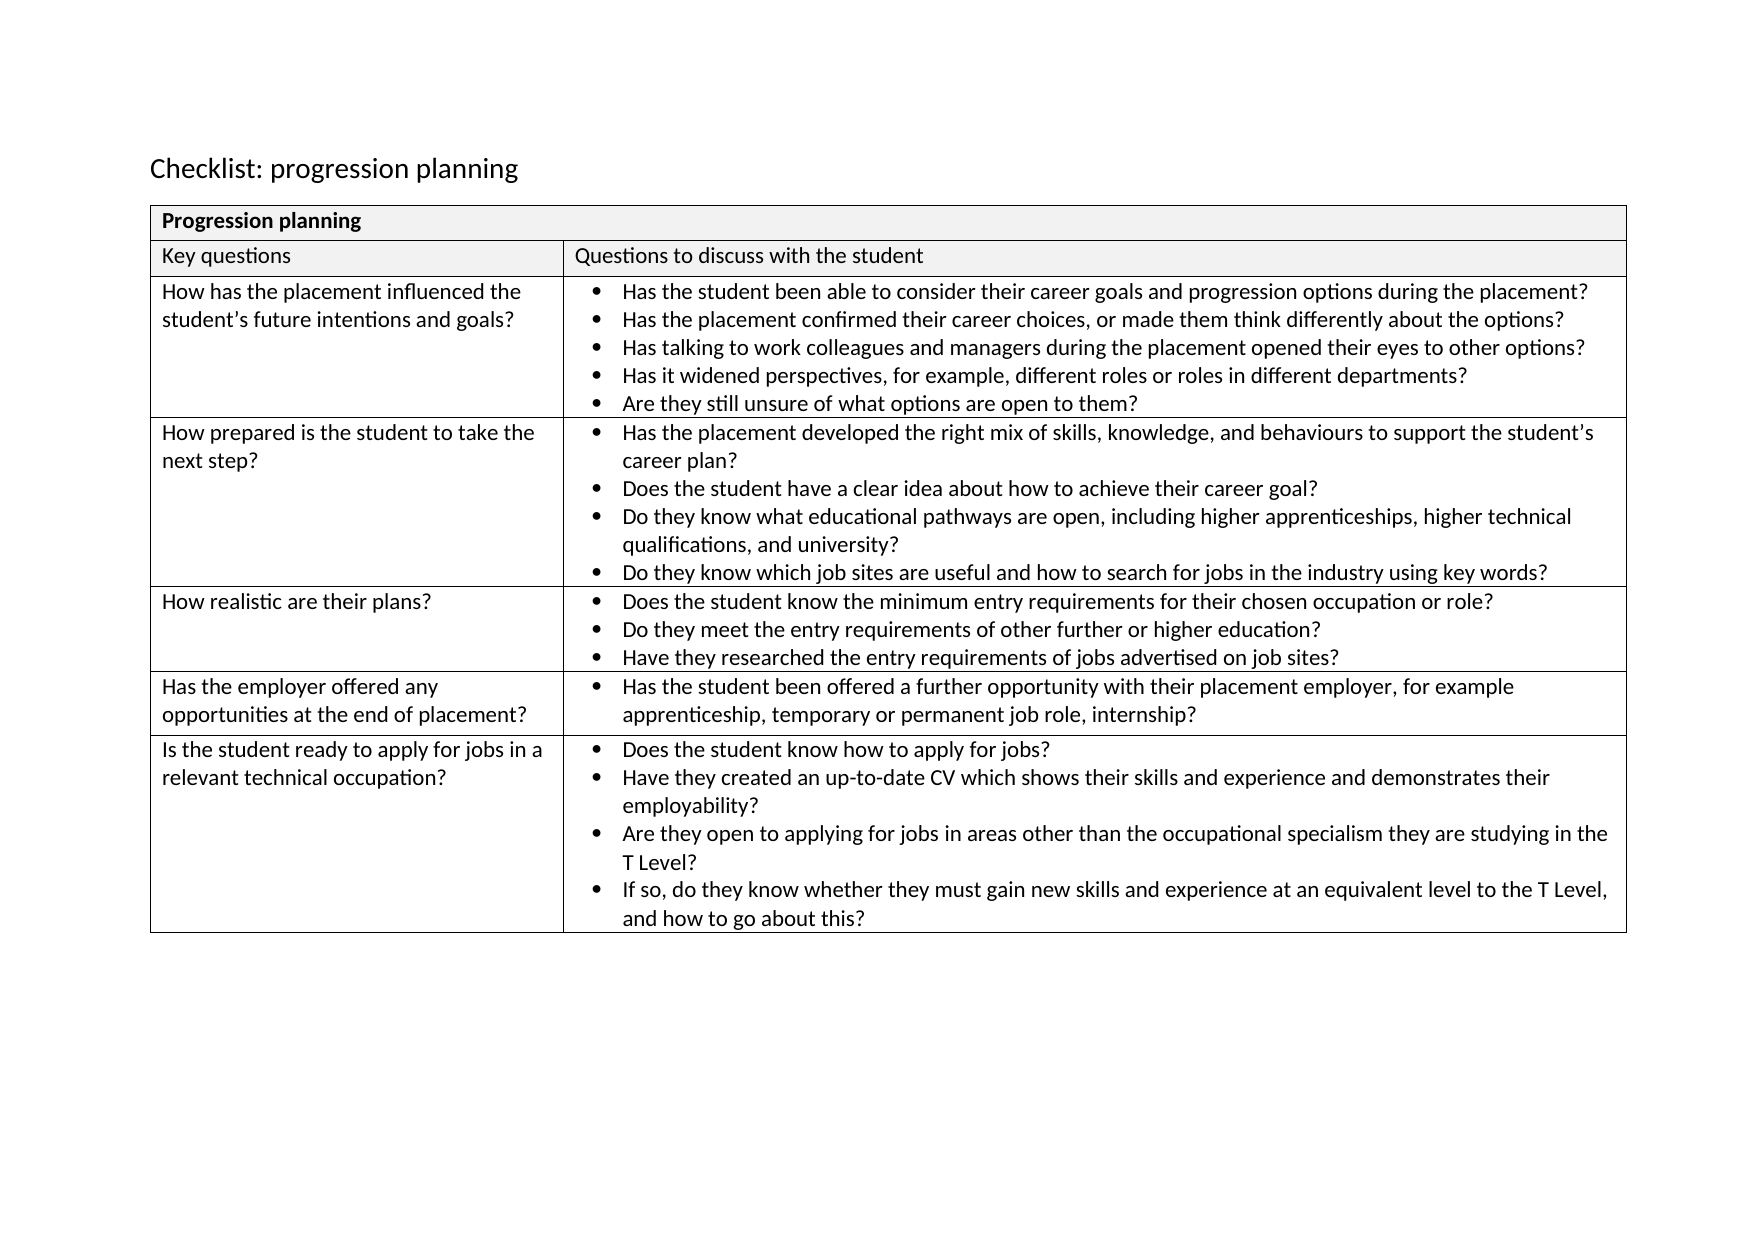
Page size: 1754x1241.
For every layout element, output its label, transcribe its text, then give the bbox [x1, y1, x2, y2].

table_cell How has the placement influenced the student’s future intentions and goals? [151, 277, 563, 417]
table_header Progression planning [151, 206, 1626, 240]
text Checklist: progression planning [150, 150, 1604, 186]
table_cell Is the student ready to apply for jobs in a relevant technical occupation? [151, 736, 563, 932]
table_cell Does the student know how to apply for jobs? Have they created an up-to-date CV which shows their skills and experience and demonstrates their employability? Are they open to applying for jobs in areas other than the occupational specialism they are studying in the T Level? If so, do they know whether they must gain new skills and experience at an equivalent level to the T Level, and how to go about this? [564, 736, 1626, 932]
table_cell Does the student know the minimum entry requirements for their chosen occupation or role? Do they meet the entry requirements of other further or higher education? Have they researched the entry requirements of jobs advertised on job sites? [564, 587, 1626, 671]
table_cell Has the placement developed the right mix of skills, knowledge, and behaviours to support the student’s career plan? Does the student have a clear idea about how to achieve their career goal? Do they know what educational pathways are open, including higher apprenticeships, higher technical qualifications, and university? Do they know which job sites are useful and how to search for jobs in the industry using key words? [564, 418, 1626, 586]
table_cell Questions to discuss with the student [564, 241, 1626, 276]
table_cell How realistic are their plans? [151, 587, 563, 671]
table_cell Has the student been offered a further opportunity with their placement employer, for example apprenticeship, temporary or permanent job role, internship? [564, 672, 1626, 734]
table_cell Has the student been able to consider their career goals and progression options during the placement? Has the placement confirmed their career choices, or made them think differently about the options? Has talking to work colleagues and managers during the placement opened their eyes to other options? Has it widened perspectives, for example, different roles or roles in different departments? Are they still unsure of what options are open to them? [564, 277, 1626, 417]
table_cell How prepared is the student to take the next step? [151, 418, 563, 586]
table_cell Has the employer offered any opportunities at the end of placement? [151, 672, 563, 734]
table_cell Key questions [151, 241, 563, 276]
